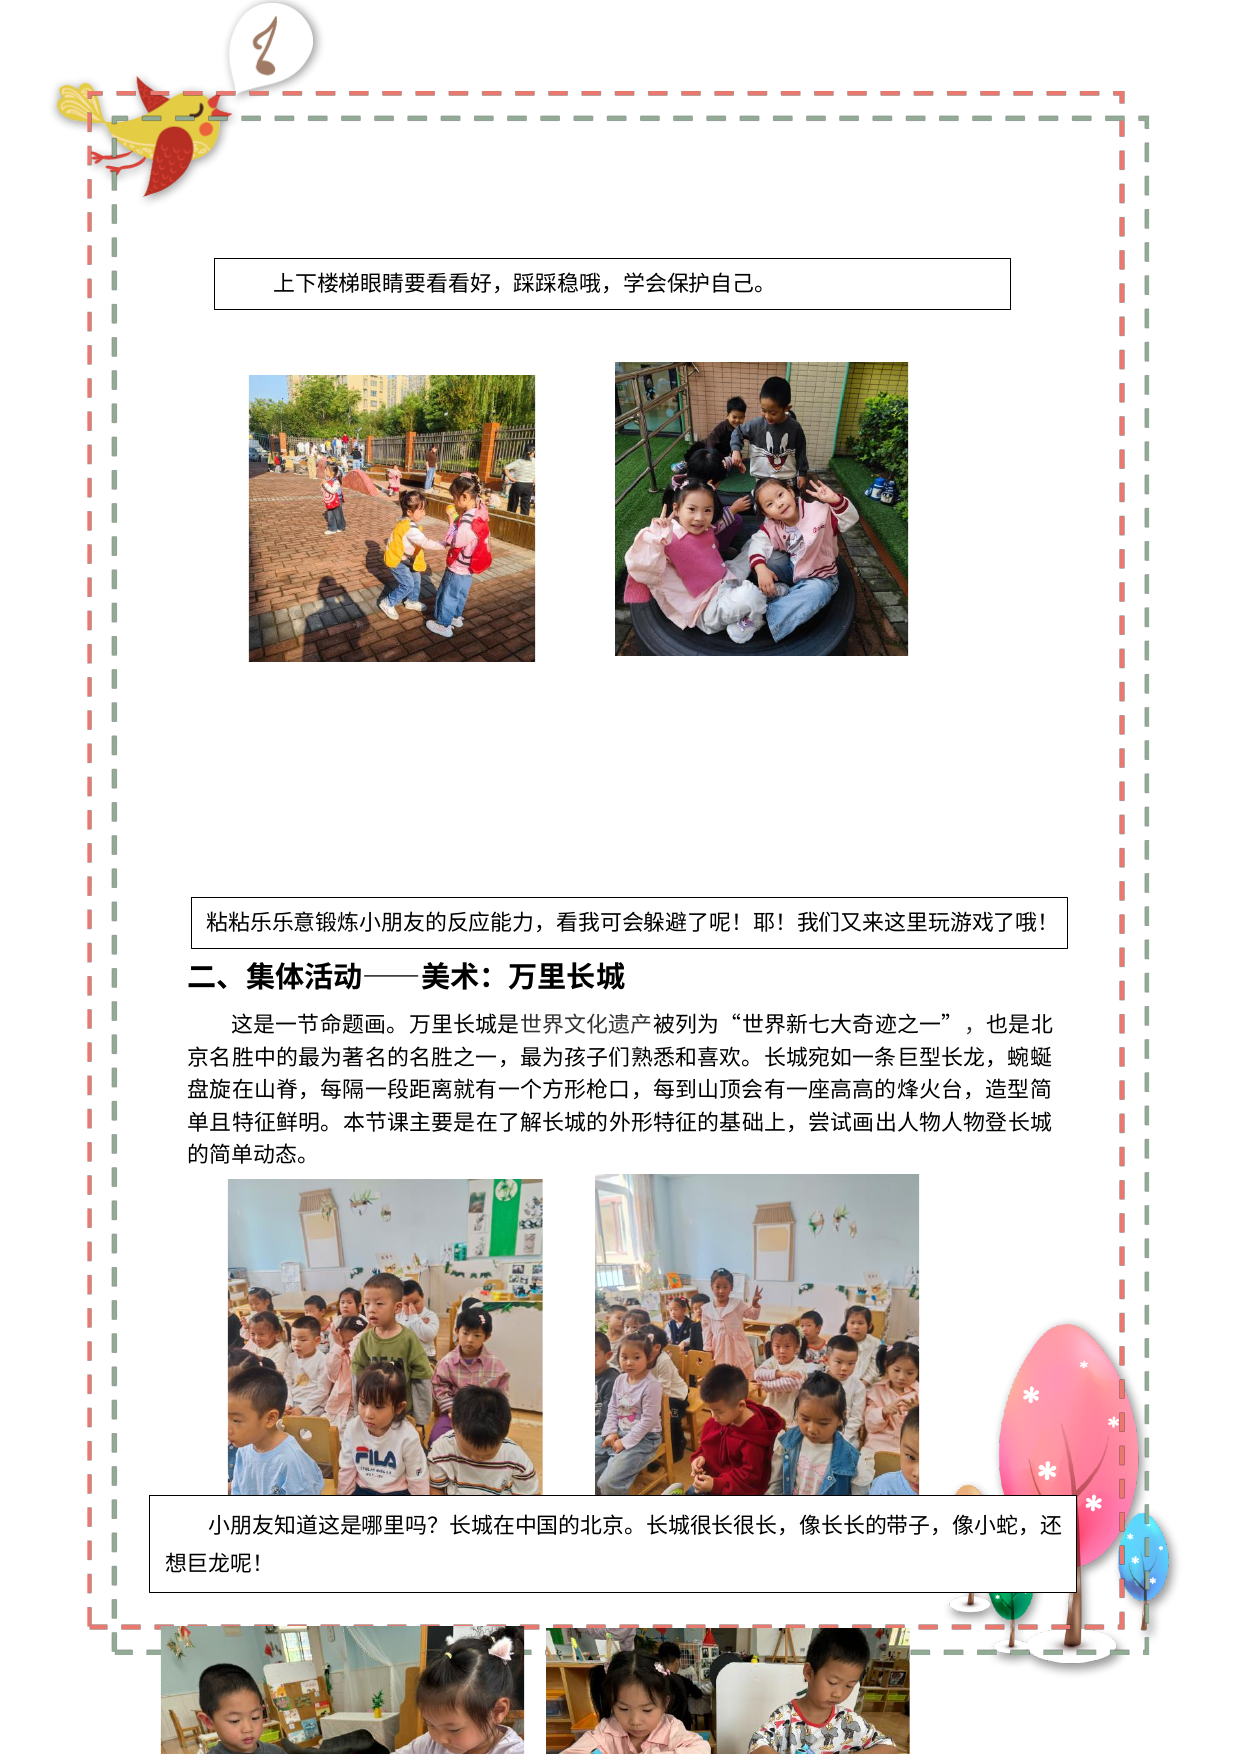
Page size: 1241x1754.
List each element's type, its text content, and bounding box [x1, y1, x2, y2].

list 二、集体活动——美术：万里长城 [187, 942, 1053, 1007]
text 这是一节命题画。万里长城是世界文化遗产被列为“世界新七大奇迹之一”，也是北京名胜中的最为著名的名胜之一，最为孩子们熟悉和喜欢。长城宛如一条巨型长龙，蜿蜒盘旋在山脊，每隔一段距离就有一个方形枪口，每到山顶会有一座高高的烽火台，造型简单且特征鲜明。本节课主要是在了解长城的外形特征的基础上，尝试画出人物人物登长城的简单动态。 [187, 1007, 1053, 1169]
picture [57, 3, 1241, 1754]
